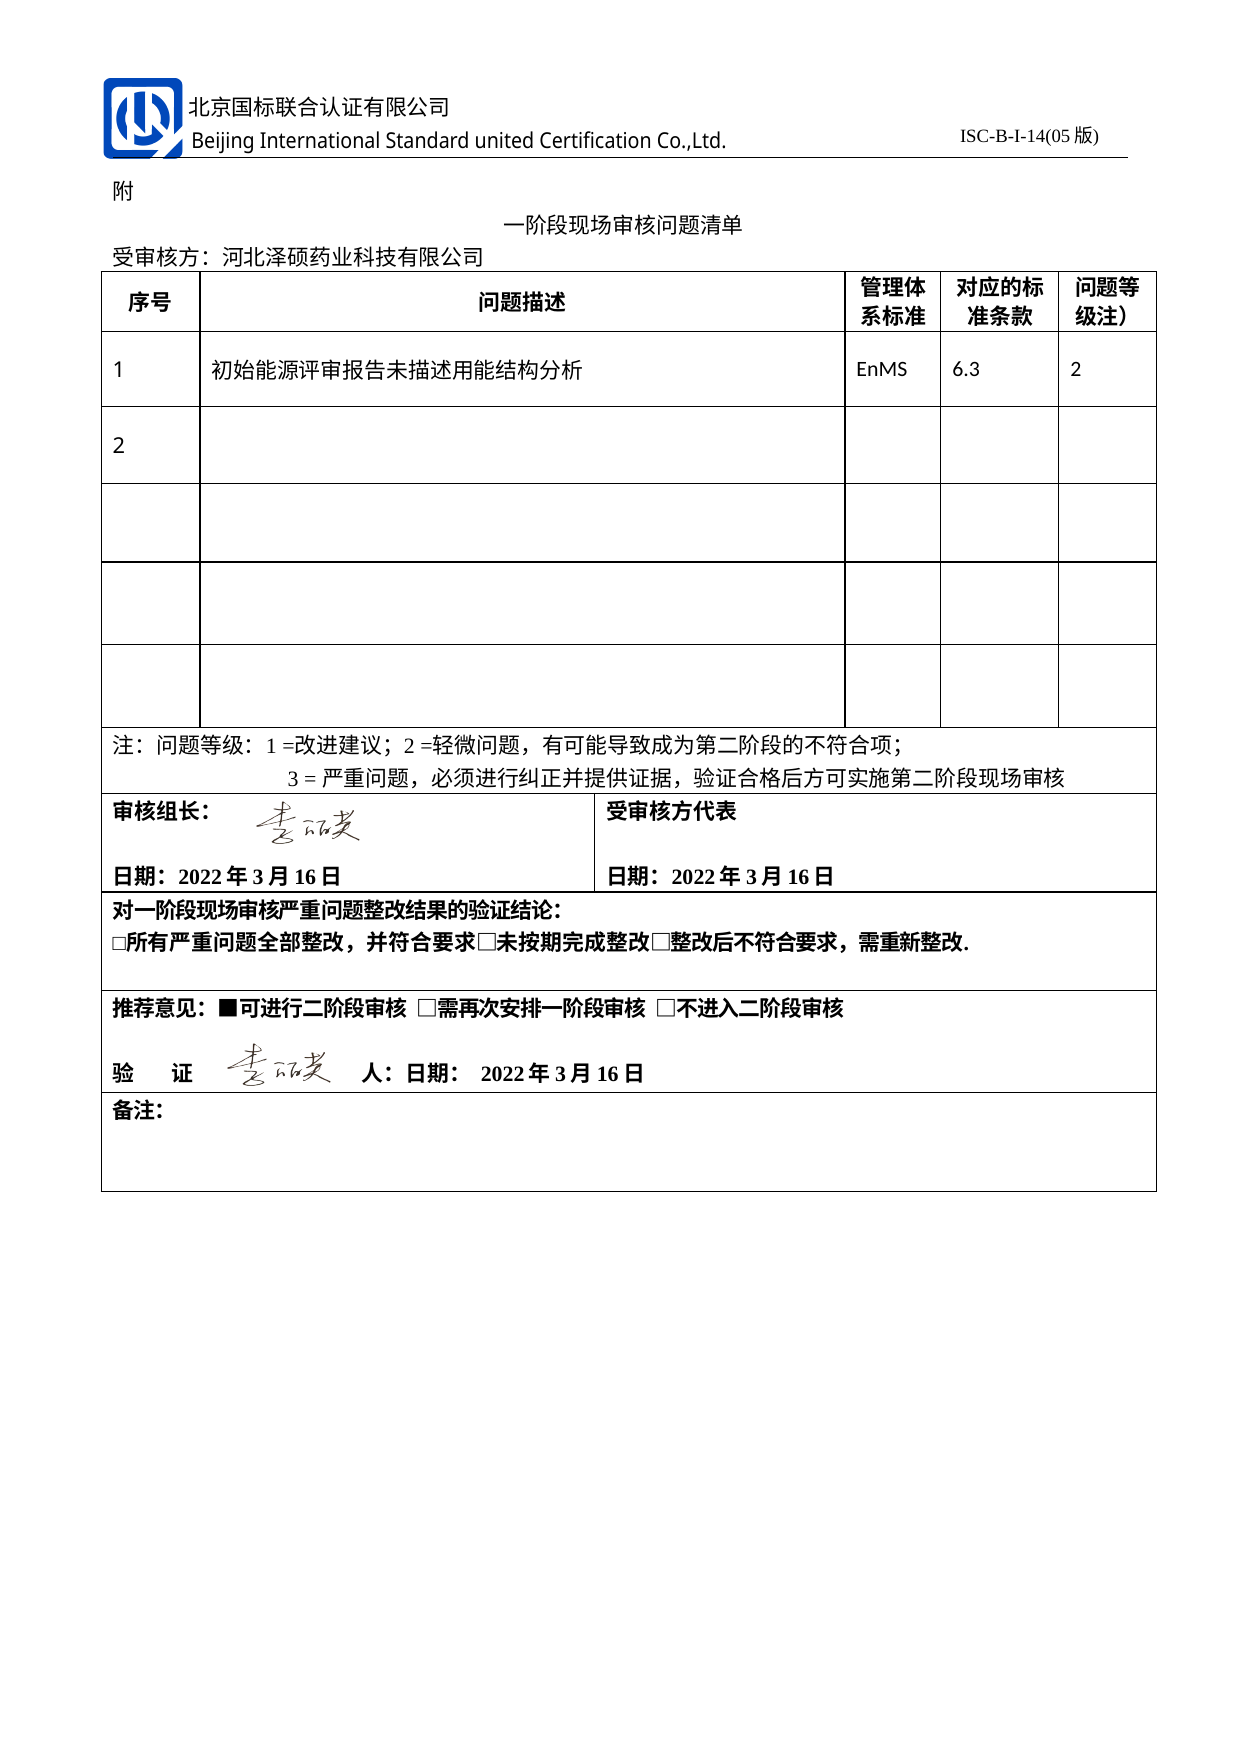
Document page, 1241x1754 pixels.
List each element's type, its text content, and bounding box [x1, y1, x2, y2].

table_cell [1059, 563, 1156, 644]
table_cell 受审核方代表 日期：2022年3月16日 [595, 794, 1156, 891]
table_cell [846, 407, 940, 482]
table_cell [201, 645, 844, 727]
picture [103, 78, 183, 159]
table_header 对应的标准条款 [941, 272, 1058, 331]
table_cell [846, 563, 940, 644]
table_cell [102, 645, 199, 727]
table_cell 6.3 [941, 332, 1058, 406]
table_cell [846, 484, 940, 561]
table_cell [941, 484, 1058, 561]
picture [241, 795, 372, 850]
table_header 序号 [102, 272, 199, 331]
table_cell 2 [1059, 332, 1156, 406]
table_cell [941, 645, 1058, 727]
table_cell [1059, 407, 1156, 482]
table_cell EnMS [846, 332, 940, 406]
table_cell [941, 563, 1058, 644]
text 附 [112, 166, 1128, 208]
text 受审核方：河北泽硕药业科技有限公司 [112, 239, 1065, 271]
table_cell [201, 484, 844, 561]
picture [212, 1037, 343, 1092]
table_cell 注：问题等级：1 =改进建议；2 =轻微问题，有可能导致成为第二阶段的不符合项； 3 = 严重问题，必须进行纠正并提供证据，验证合格后方可实施第二阶段现场审核 [102, 728, 1156, 793]
table_cell 推荐意见：■可进行二阶段审核 □需再次安排一阶段审核 □不进入二阶段审核 验证人：日期： 2022年3月16日 [102, 991, 1156, 1092]
table_cell [201, 563, 844, 644]
table_cell [846, 645, 940, 727]
table_cell 审核组长： 日期：2022年3月16日 [102, 794, 594, 891]
table_cell 2 [102, 407, 199, 482]
table_cell [201, 407, 844, 482]
table_cell 初始能源评审报告未描述用能结构分析 [201, 332, 844, 406]
table_cell [941, 407, 1058, 482]
table_cell 对一阶段现场审核严重问题整改结果的验证结论： □所有严重问题全部整改，并符合要求□未按期完成整改□整改后不符合要求，需重新整改. [102, 893, 1156, 990]
table_cell [1059, 645, 1156, 727]
table_header 管理体系标准 [846, 272, 940, 331]
table_cell [102, 484, 199, 561]
table_cell 1 [102, 332, 199, 406]
text 一阶段现场审核问题清单 [112, 208, 1065, 239]
table_cell 备注： [102, 1093, 1156, 1191]
table_header 问题等级注） [1059, 272, 1156, 331]
table_cell [1059, 484, 1156, 561]
table_cell [102, 563, 199, 644]
table_header 问题描述 [201, 272, 844, 331]
